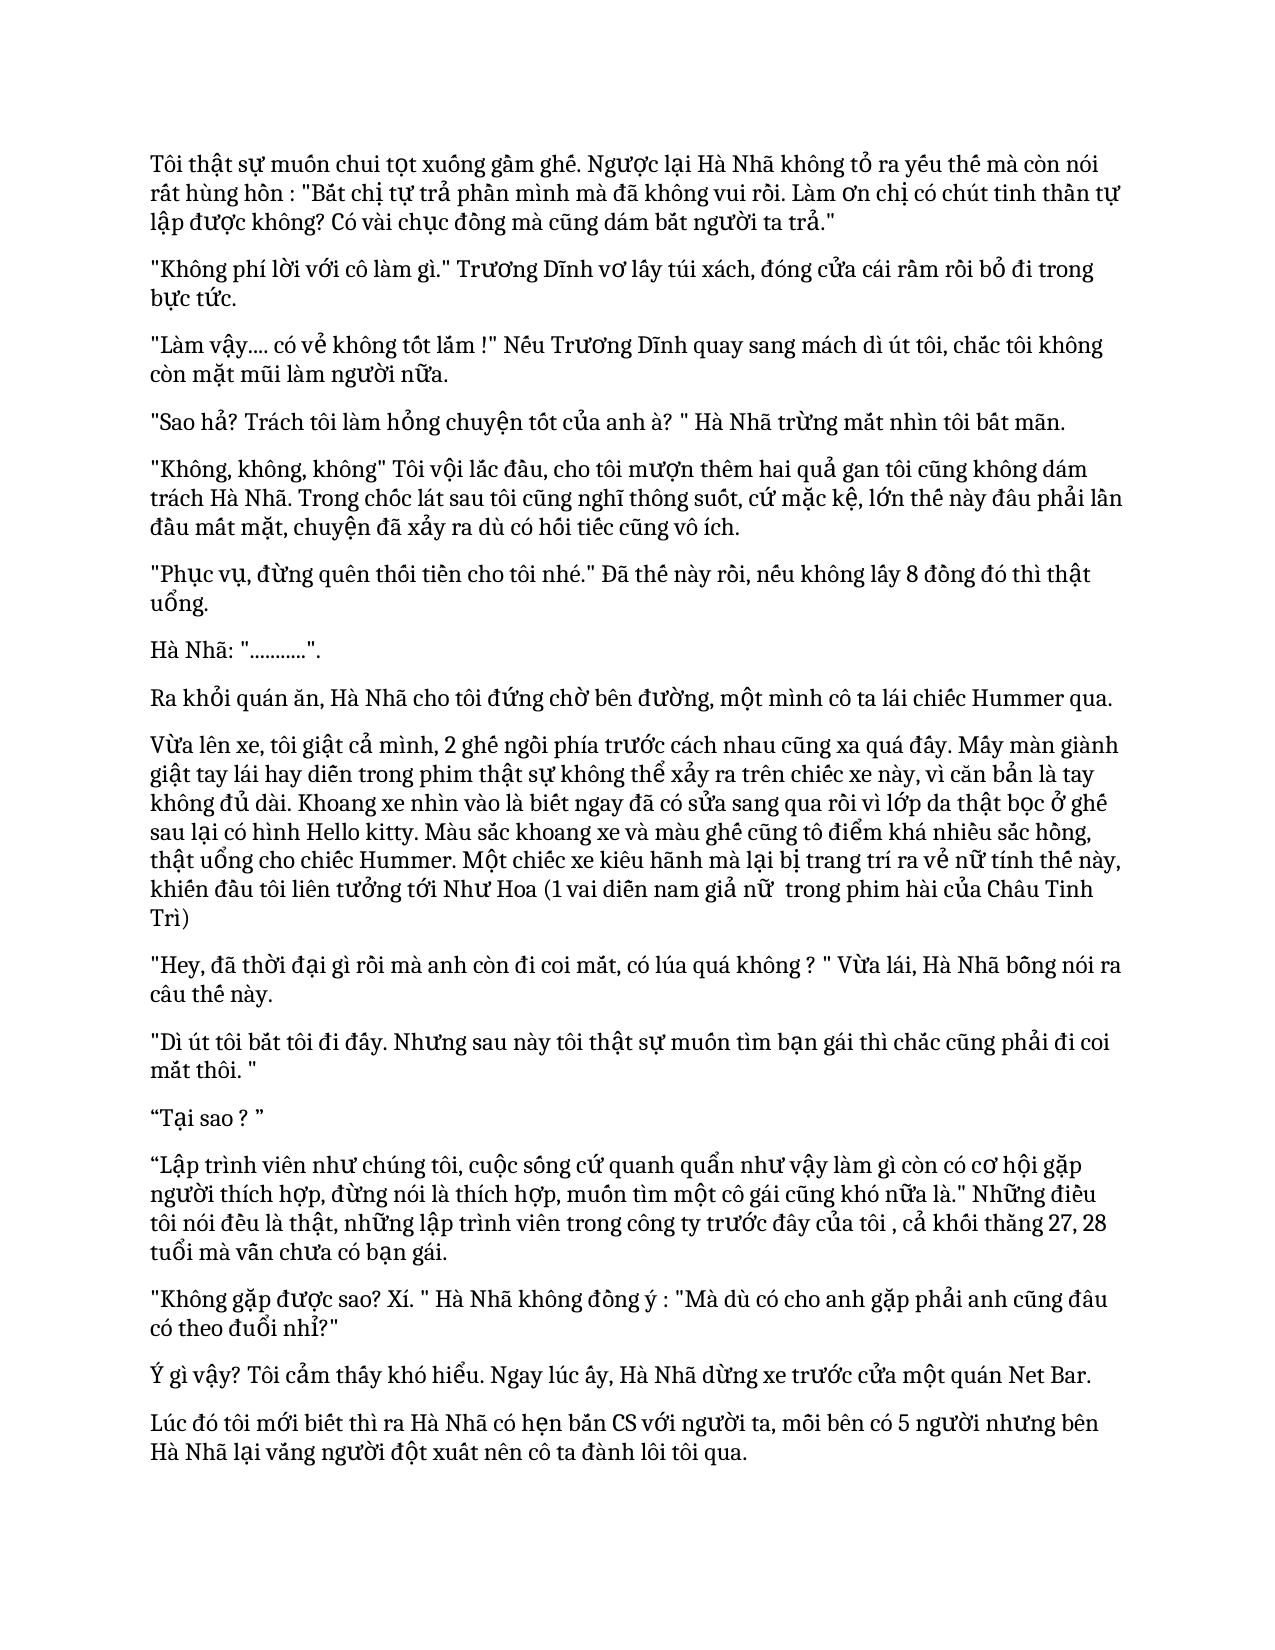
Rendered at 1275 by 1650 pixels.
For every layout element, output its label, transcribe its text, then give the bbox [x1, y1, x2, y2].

text Ra khỏi quán ăn, Hà Nhã cho tôi đứng chờ bên đường, một mình cô ta lái chiếc Hummer qua. [150, 684, 1125, 712]
text “Tại sao ? ” [150, 1104, 1125, 1132]
text "Không gặp được sao? Xí. " Hà Nhã không đồng ý : "Mà dù có cho anh gặp phải anh cũng đâu có theo đuổi nhỉ?" [150, 1285, 1125, 1342]
text Tôi thật sự muốn chui tọt xuống gầm ghế. Ngược lại Hà Nhã không tỏ ra yếu thế mà còn nói rất hùng hồn : "Bắt chị tự trả phần mình mà đã không vui rồi. Làm ơn chị có chút tinh thần tự lập được không? Có vài chục đồng mà cũng dám bắt người ta trả." [150, 150, 1125, 236]
text "Sao hả? Trách tôi làm hỏng chuyện tốt của anh à? " Hà Nhã trừng mắt nhìn tôi bất mãn. [150, 407, 1125, 436]
text "Không phí lời với cô làm gì." Trương Dĩnh vơ lấy túi xách, đóng cửa cái rầm rồi bỏ đi trong bực tức. [150, 255, 1125, 312]
text "Làm vậy.... có vẻ không tốt lắm !" Nếu Trương Dĩnh quay sang mách dì út tôi, chắc tôi không còn mặt mũi làm người nữa. [150, 331, 1125, 389]
text "Không, không, không" Tôi vội lắc đầu, cho tôi mượn thêm hai quả gan tôi cũng không dám trách Hà Nhã. Trong chốc lát sau tôi cũng nghĩ thông suốt, cứ mặc kệ, lớn thế này đâu phải lần đầu mất mặt, chuyện đã xảy ra dù có hối tiếc cũng vô ích. [150, 455, 1125, 541]
text Lúc đó tôi mới biết thì ra Hà Nhã có hẹn bắn CS với người ta, mỗi bên có 5 người nhưng bên Hà Nhã lại vắng người đột xuất nên cô ta đành lôi tôi qua. [150, 1409, 1125, 1466]
text "Hey, đã thời đại gì rồi mà anh còn đi coi mắt, có lúa quá không ? " Vừa lái, Hà Nhã bỗng nói ra câu thế này. [150, 951, 1125, 1009]
text Vừa lên xe, tôi giật cả mình, 2 ghế ngồi phía trước cách nhau cũng xa quá đấy. Mấy màn giành giật tay lái hay diễn trong phim thật sự không thể xảy ra trên chiếc xe này, vì căn bản là tay không đủ dài. Khoang xe nhìn vào là biết ngay đã có sửa sang qua rồi vì lớp da thật bọc ở ghế sau lại có hình Hello kitty. Màu sắc khoang xe và màu ghế cũng tô điểm khá nhiều sắc hồng, thật uổng cho chiếc Hummer. Một chiếc xe kiêu hãnh mà lại bị trang trí ra vẻ nữ tính thế này, khiến đầu tôi liên tưởng tới Như Hoa (1 vai diễn nam giả nữ trong phim hài của Châu Tinh Trì) [150, 731, 1125, 932]
text "Phục vụ, đừng quên thối tiền cho tôi nhé." Đã thế này rồi, nếu không lấy 8 đồng đó thì thật uổng. [150, 560, 1125, 617]
text “Lập trình viên như chúng tôi, cuộc sống cứ quanh quẩn như vậy làm gì còn có cơ hội gặp người thích hợp, đừng nói là thích hợp, muốn tìm một cô gái cũng khó nữa là." Những điều tôi nói đều là thật, những lập trình viên trong công ty trước đây của tôi , cả khối thằng 27, 28 tuổi mà vẫn chưa có bạn gái. [150, 1151, 1125, 1266]
text "Dì út tôi bắt tôi đi đấy. Nhưng sau này tôi thật sự muốn tìm bạn gái thì chắc cũng phải đi coi mắt thôi. " [150, 1027, 1125, 1085]
text Ý gì vậy? Tôi cảm thấy khó hiểu. Ngay lúc ấy, Hà Nhã dừng xe trước cửa một quán Net Bar. [150, 1361, 1125, 1390]
text Hà Nhã: "...........". [150, 636, 1125, 665]
